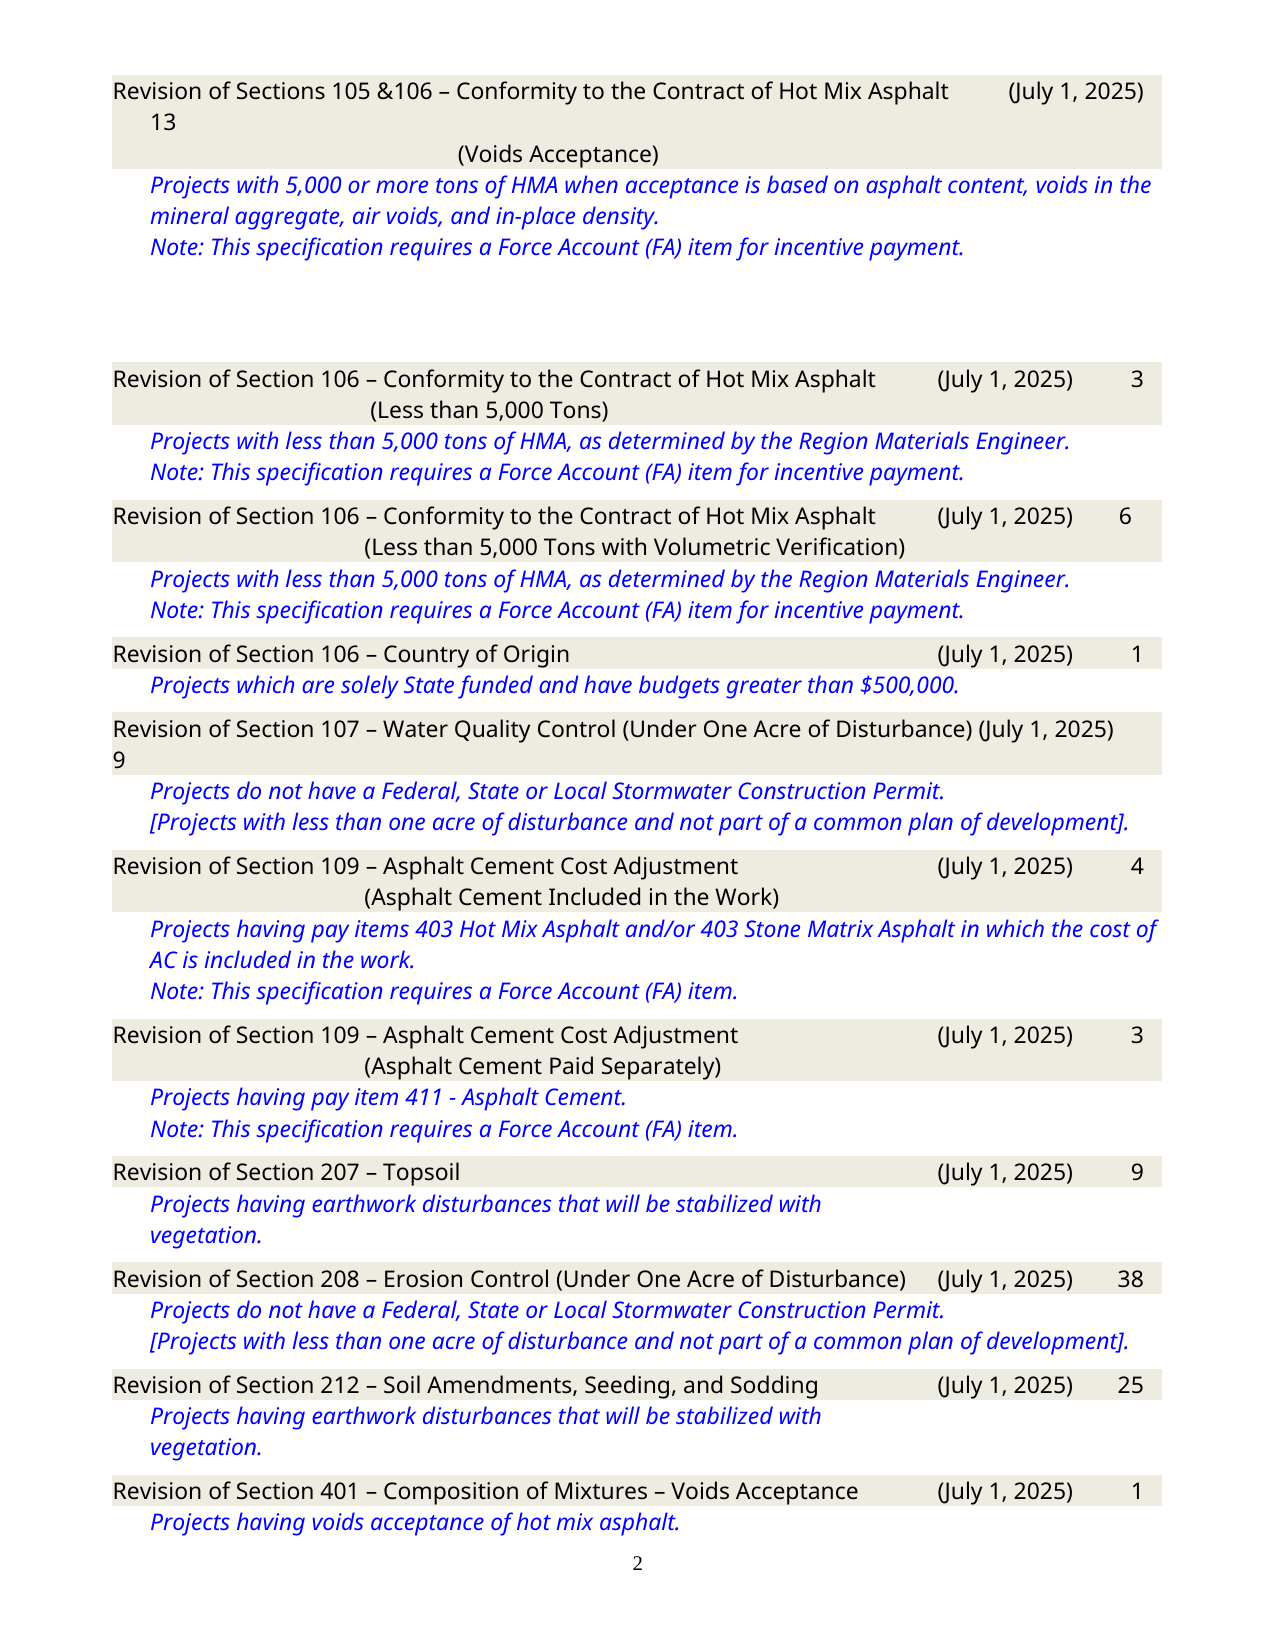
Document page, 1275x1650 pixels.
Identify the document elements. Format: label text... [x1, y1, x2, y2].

text Revision of Section 106 – Country of Origin (July 1, 2025) 1 [112, 637, 1162, 669]
text Note: This specification requires a Force Account (FA) item for incentive payment. [112, 456, 1162, 487]
text [Projects with less than one acre of disturbance and not part of a common plan of development]. [150, 1325, 1162, 1356]
text Projects with less than 5,000 tons of HMA, as determined by the Region Materials Engineer. [112, 562, 1162, 594]
text Revision of Sections 105 &106 – Conformity to the Contract of Hot Mix Asphalt (July 1, 2025) 13 [112, 75, 1162, 137]
text (Asphalt Cement Included in the Work) [112, 881, 1162, 912]
text Revision of Section 212 – Soil Amendments, Seeding, and Sodding (July 1, 2025) 25 [112, 1369, 1162, 1400]
text Revision of Section 109 – Asphalt Cement Cost Adjustment (July 1, 2025) 3 [112, 1019, 1162, 1050]
text Note: This specification requires a Force Account (FA) item. [150, 1112, 1162, 1144]
text Revision of Section 107 – Water Quality Control (Under One Acre of Disturbance) (July 1, 2025) 9 [112, 712, 1162, 775]
text Revision of Section 106 – Conformity to the Contract of Hot Mix Asphalt (July 1, 2025) 6 (Less than 5,000 Tons with Volumetric Verification) [112, 500, 1162, 562]
text (Voids Acceptance) [112, 137, 1162, 169]
text Projects which are solely State funded and have budgets greater than $500,000. [112, 669, 1162, 700]
text Revision of Section 207 – Topsoil (July 1, 2025) 9 [112, 1156, 1162, 1187]
text Projects having earthwork disturbances that will be stabilized with vegetation. [150, 1400, 918, 1462]
text Projects do not have a Federal, State or Local Stormwater Construction Permit. [150, 775, 1162, 806]
text (Less than 5,000 Tons) [112, 394, 1162, 425]
text Projects with 5,000 or more tons of HMA when acceptance is based on asphalt content, voids in the mineral aggregate, air voids, and in-place density. [150, 169, 1162, 231]
text [Projects with less than one acre of disturbance and not part of a common plan of development]. [150, 806, 1162, 837]
text Projects do not have a Federal, State or Local Stormwater Construction Permit. [150, 1294, 1162, 1325]
text Note: This specification requires a Force Account (FA) item. [150, 975, 1162, 1006]
text Projects having pay item 411 - Asphalt Cement. [150, 1081, 1162, 1112]
text Revision of Section 109 – Asphalt Cement Cost Adjustment (July 1, 2025) 4 [112, 850, 1162, 881]
text Projects having pay items 403 Hot Mix Asphalt and/or 403 Stone Matrix Asphalt in which the cost of AC is included in the work. [150, 912, 1162, 975]
text Projects having earthwork disturbances that will be stabilized with vegetation. [150, 1187, 918, 1250]
text Projects having voids acceptance of hot mix asphalt. [150, 1506, 1162, 1537]
text Note: This specification requires a Force Account (FA) item for incentive payment. [112, 594, 1162, 625]
text Projects with less than 5,000 tons of HMA, as determined by the Region Materials Engineer. [112, 425, 1162, 456]
text (Asphalt Cement Paid Separately) [112, 1050, 1162, 1081]
text Revision of Section 208 – Erosion Control (Under One Acre of Disturbance) (July 1, 2025) 38 [112, 1262, 1162, 1294]
text Revision of Section 401 – Composition of Mixtures – Voids Acceptance (July 1, 2025) 1 [112, 1475, 1162, 1506]
text Note: This specification requires a Force Account (FA) item for incentive payment. [150, 231, 1162, 262]
text Revision of Section 106 – Conformity to the Contract of Hot Mix Asphalt (July 1, 2025) 3 [112, 362, 1162, 394]
